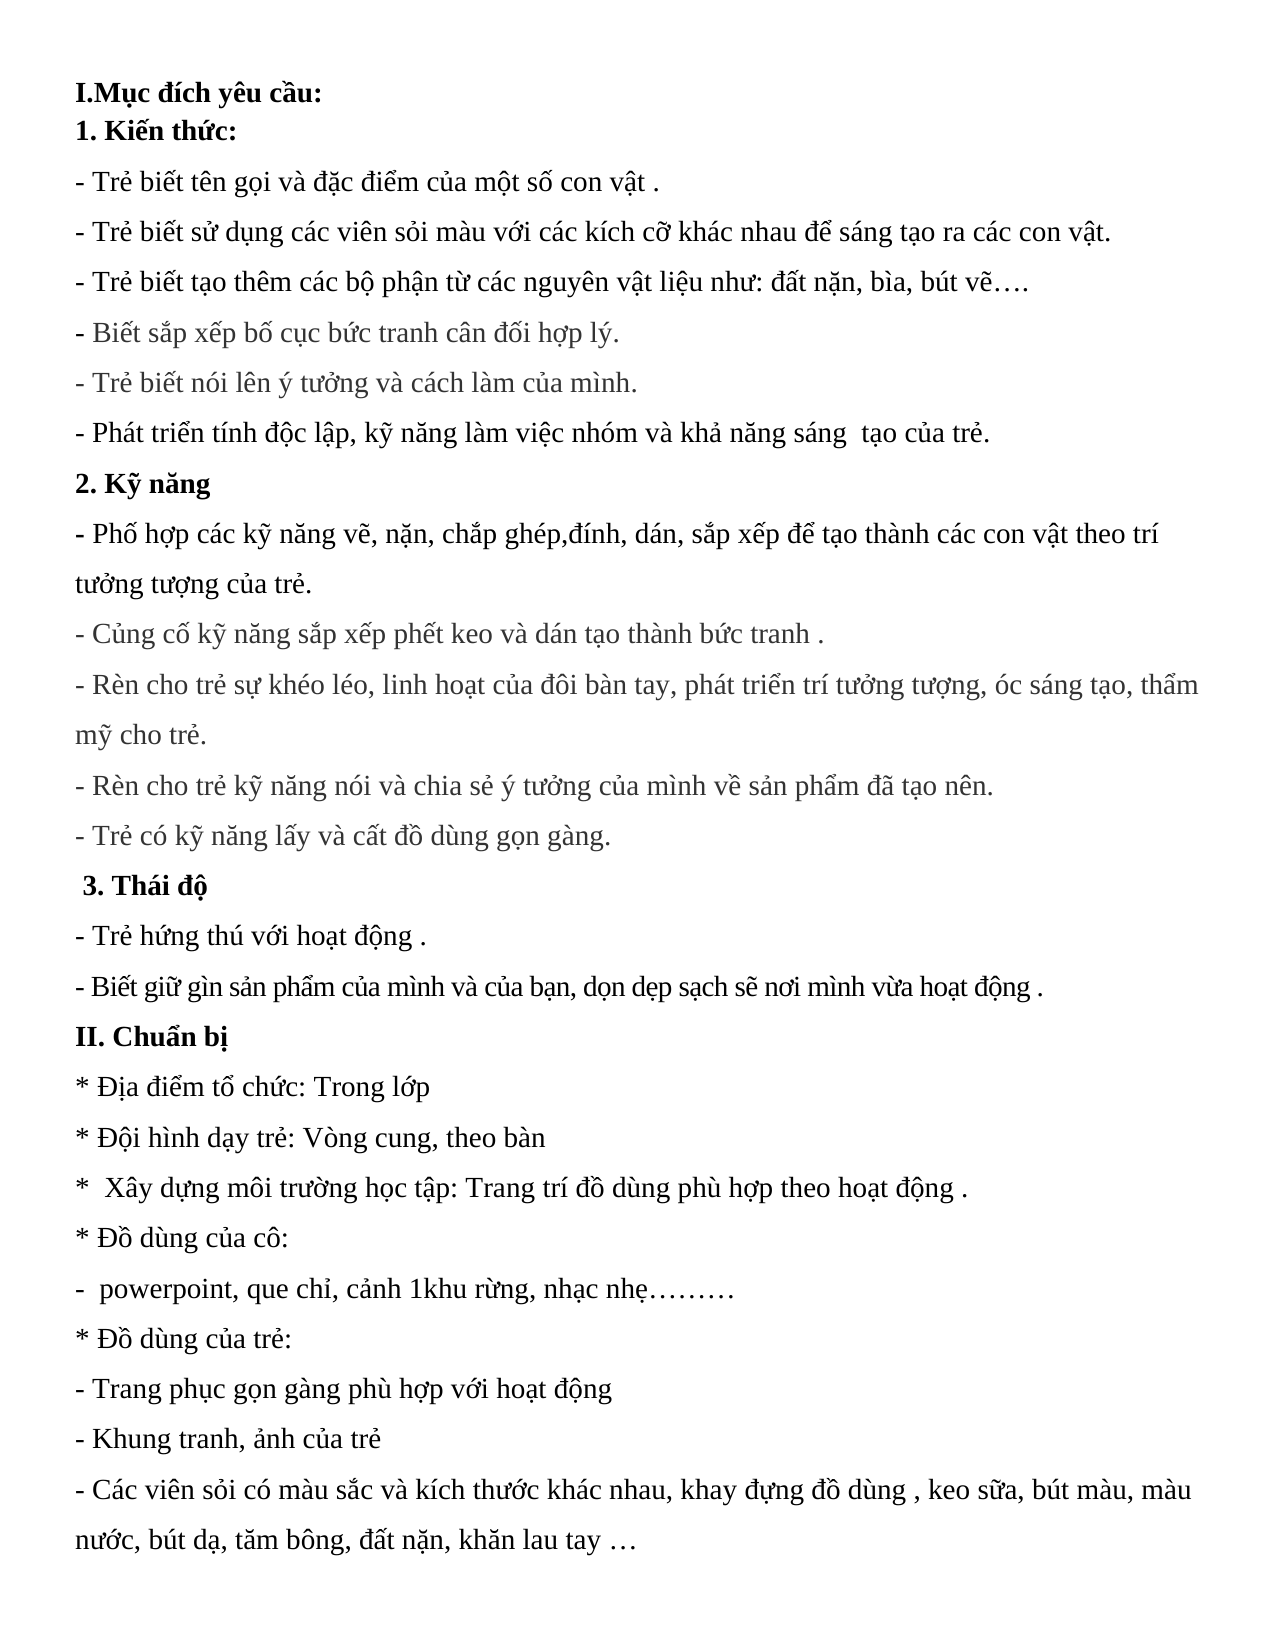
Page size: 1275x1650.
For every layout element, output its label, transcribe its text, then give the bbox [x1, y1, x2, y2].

text - Rèn cho trẻ sự khéo léo, linh hoạt của đôi bàn tay, phát triển trí tưởng tượng, óc sáng tạo, thẩm mỹ cho trẻ. [75, 667, 1200, 751]
text - Trẻ hứng thú với hoạt động . [75, 918, 1200, 952]
text - Củng cố kỹ năng sắp xếp phết keo và dán tạo thành bức tranh . [75, 617, 1200, 650]
text * Đội hình dạy trẻ: Vòng cung, theo bàn [75, 1120, 1200, 1153]
text II. Chuẩn bị [75, 1019, 1200, 1053]
text - Trẻ biết sử dụng các viên sỏi màu với các kích cỡ khác nhau để sáng tạo ra các con vật. [75, 214, 1200, 248]
text - Trẻ biết tên gọi và đặc điểm của một số con vật . [75, 164, 1200, 197]
text * Xây dựng môi trường học tập: Trang trí đồ dùng phù hợp theo hoạt động . [75, 1170, 1200, 1204]
text I.Mục đích yêu cầu: [75, 75, 1200, 108]
text - Biết giữ gìn sản phẩm của mình và của bạn, dọn dẹp sạch sẽ nơi mình vừa hoạt động . [75, 969, 1200, 1002]
text * Địa điểm tổ chức: Trong lớp [75, 1069, 1200, 1103]
text 3. Thái độ [75, 868, 1200, 902]
text - Trẻ biết tạo thêm các bộ phận từ các nguyên vật liệu như: đất nặn, bìa, bút vẽ…. [75, 264, 1200, 298]
text - Biết sắp xếp bố cục bức tranh cân đối hợp lý. [75, 315, 1200, 348]
text - Phố hợp các kỹ năng vẽ, nặn, chắp ghép,đính, dán, sắp xếp để tạo thành các con vật theo trí tưởng tượng của trẻ. [75, 516, 1200, 600]
text - Trẻ có kỹ năng lấy và cất đồ dùng gọn gàng. [75, 818, 1200, 851]
text - Khung tranh, ảnh của trẻ [75, 1422, 1200, 1455]
text - Trang phục gọn gàng phù hợp với hoạt động [75, 1371, 1200, 1405]
text - Rèn cho trẻ kỹ năng nói và chia sẻ ý tưởng của mình về sản phẩm đã tạo nên. [75, 768, 1200, 801]
text - powerpoint, que chỉ, cảnh 1khu rừng, nhạc nhẹ……… [75, 1271, 1200, 1304]
text - Các viên sỏi có màu sắc và kích thước khác nhau, khay đựng đồ dùng , keo sữa, bút màu, màu nước, bút dạ, tăm bông, đất nặn, khăn lau tay … [75, 1472, 1200, 1556]
text * Đồ dùng của trẻ: [75, 1321, 1200, 1354]
text - Phát triển tính độc lập, kỹ năng làm việc nhóm và khả năng sáng tạo của trẻ. [75, 415, 1200, 449]
text 1. Kiến thức: [75, 113, 1200, 147]
text * Đồ dùng của cô: [75, 1220, 1200, 1254]
text 2. Kỹ năng [75, 466, 1200, 499]
text - Trẻ biết nói lên ý tưởng và cách làm của mình. [75, 365, 1200, 399]
